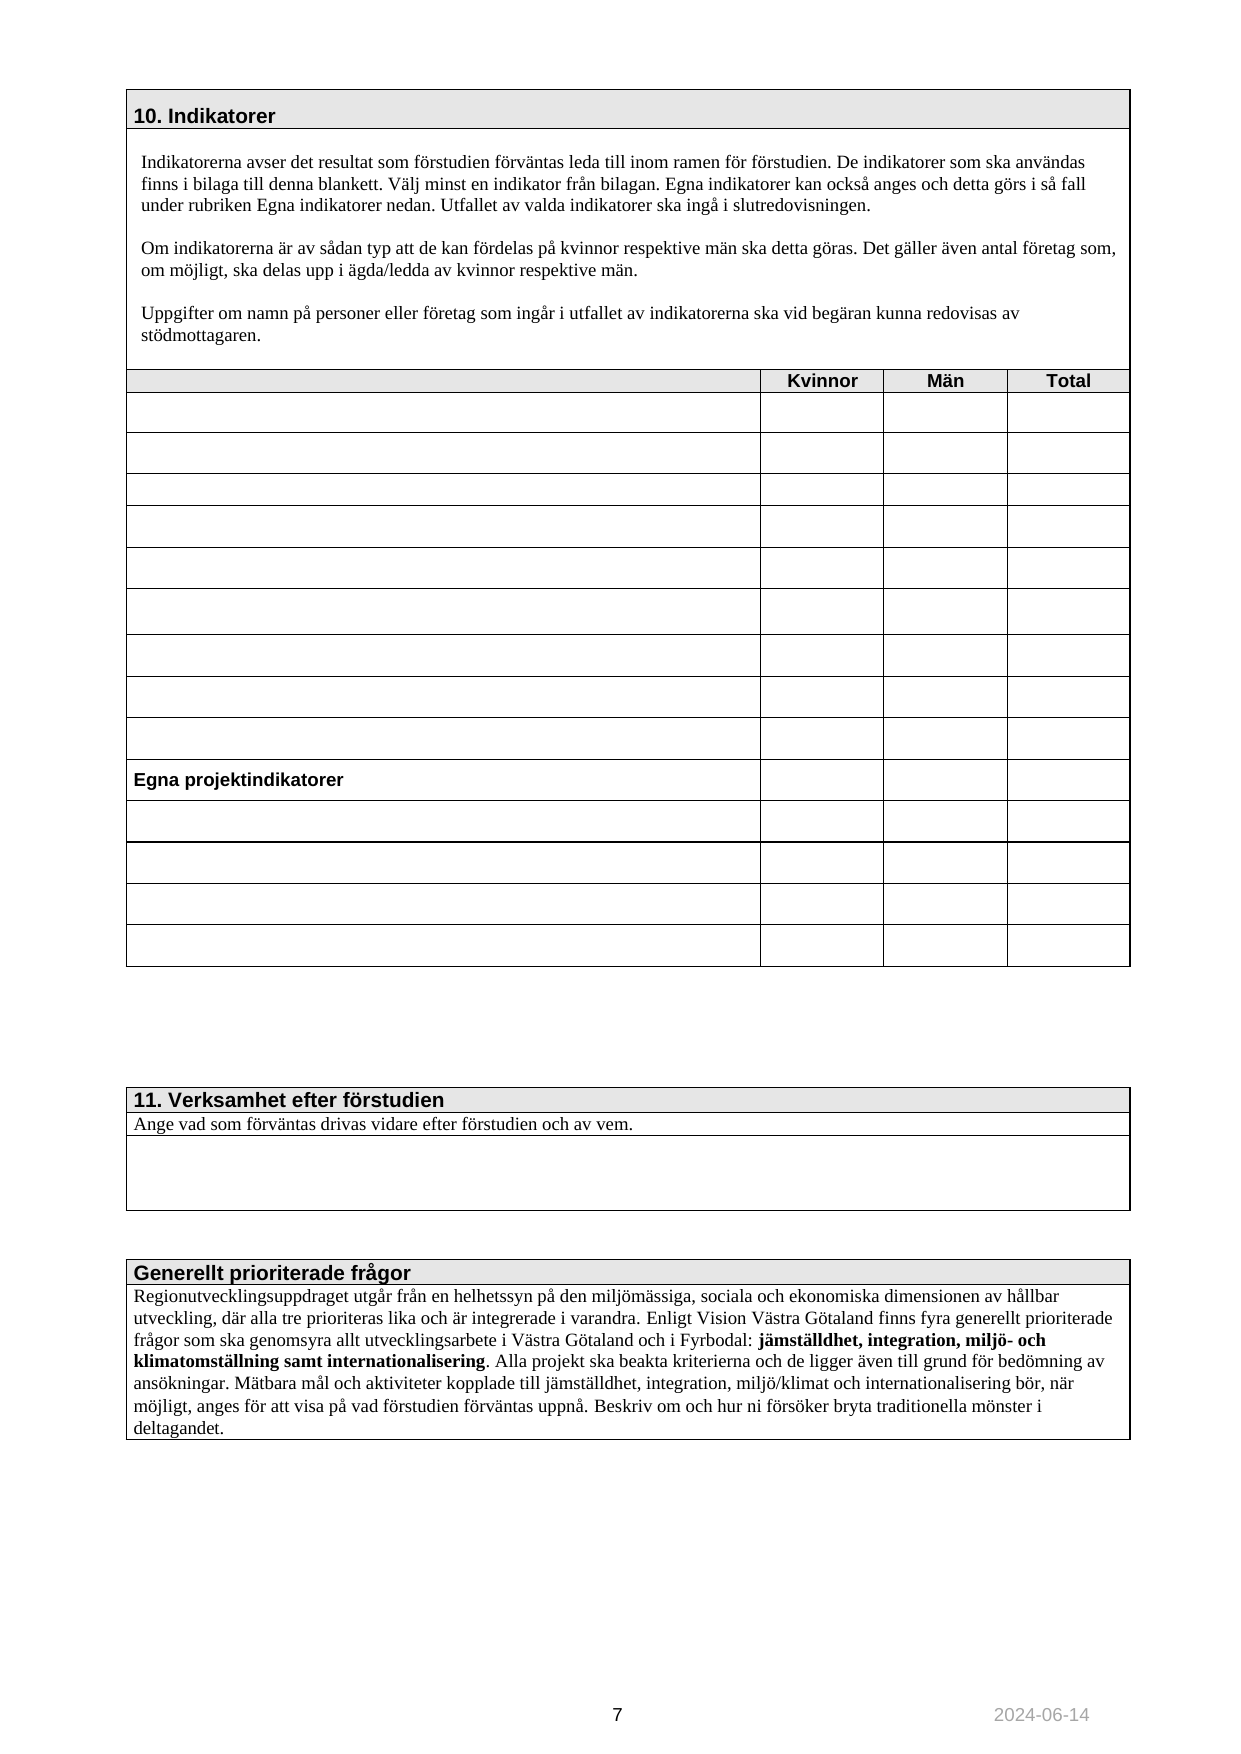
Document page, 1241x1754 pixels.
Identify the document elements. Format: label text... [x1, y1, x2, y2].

table_cell [127, 474, 760, 505]
table_cell [127, 370, 760, 392]
table_cell [1008, 843, 1129, 883]
table_cell [1008, 433, 1129, 473]
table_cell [127, 129, 1129, 369]
table_cell [1008, 474, 1129, 505]
table_cell [884, 760, 1007, 800]
table_cell [127, 718, 760, 758]
table_header 10. Indikatorer [127, 90, 1129, 128]
table_cell Kvinnor [761, 370, 883, 392]
table_cell [1008, 393, 1129, 432]
table_cell [1008, 801, 1129, 841]
table_cell Regionutvecklingsuppdraget utgår från en helhetssyn på den miljömässiga, sociala och ekonomiska dimensionen av hållbar utveckling, där alla tre prioriteras lika och är integrerade i varandra. Enligt Vision Västra Götaland finns fyra generellt prioriterade frågor som ska genomsyra allt utvecklingsarbete i Västra Götaland och i Fyrbodal: jämställdhet, integration, miljö- och klimatomställning samt internationalisering. Alla projekt ska beakta kriterierna och de ligger även till grund för bedömning av ansökningar. Mätbara mål och aktiviteter kopplade till jämställdhet, integration, miljö/klimat och internationalisering bör, när möjligt, anges för att visa på vad förstudien förväntas uppnå. Beskriv om och hur ni försöker bryta traditionella mönster i deltagandet. [127, 1285, 1129, 1439]
table_cell [761, 843, 883, 883]
table_cell [127, 801, 760, 841]
table_cell [127, 506, 760, 547]
table_cell [1008, 677, 1129, 717]
table_cell [1008, 718, 1129, 758]
table_cell [1008, 635, 1129, 676]
table_cell Total [1008, 370, 1129, 392]
table_cell [761, 393, 883, 432]
table_cell [761, 884, 883, 924]
table_header 11. Verksamhet efter förstudien [127, 1088, 1129, 1112]
table_cell [1008, 589, 1129, 634]
table_cell [761, 718, 883, 758]
table_cell [1008, 506, 1129, 547]
table_cell [884, 801, 1007, 841]
table_cell [761, 548, 883, 588]
table_cell [761, 589, 883, 634]
table_cell [1008, 548, 1129, 588]
table_cell [127, 393, 760, 432]
table_cell [761, 760, 883, 800]
table_cell Män [884, 370, 1007, 392]
table_cell [884, 506, 1007, 547]
table_cell [127, 635, 760, 676]
table_cell [761, 925, 883, 966]
table_cell [884, 474, 1007, 505]
table_cell [884, 884, 1007, 924]
table_cell [884, 548, 1007, 588]
table_cell [1008, 884, 1129, 924]
table_cell Egna projektindikatorer [127, 760, 760, 800]
table_cell Ange vad som förväntas drivas vidare efter förstudien och av vem. [127, 1113, 1129, 1135]
table_cell [884, 433, 1007, 473]
table_cell [127, 589, 760, 634]
table_cell [761, 677, 883, 717]
table_cell [127, 843, 760, 883]
table_cell [1008, 760, 1129, 800]
table_cell [884, 925, 1007, 966]
table_cell [884, 393, 1007, 432]
table_cell [884, 677, 1007, 717]
table_cell [761, 506, 883, 547]
table_cell [884, 589, 1007, 634]
table_cell [127, 548, 760, 588]
table_header Generellt prioriterade frågor [127, 1260, 1129, 1284]
table_cell [127, 1136, 1129, 1210]
table_cell [761, 433, 883, 473]
table_cell [761, 474, 883, 505]
table_cell [127, 677, 760, 717]
table_cell [884, 718, 1007, 758]
table_cell [884, 635, 1007, 676]
table_cell [127, 433, 760, 473]
table_cell [884, 843, 1007, 883]
table_cell [761, 635, 883, 676]
table_cell [127, 884, 760, 924]
table_cell [127, 925, 760, 966]
table_cell [1008, 925, 1129, 966]
table_cell [761, 801, 883, 841]
